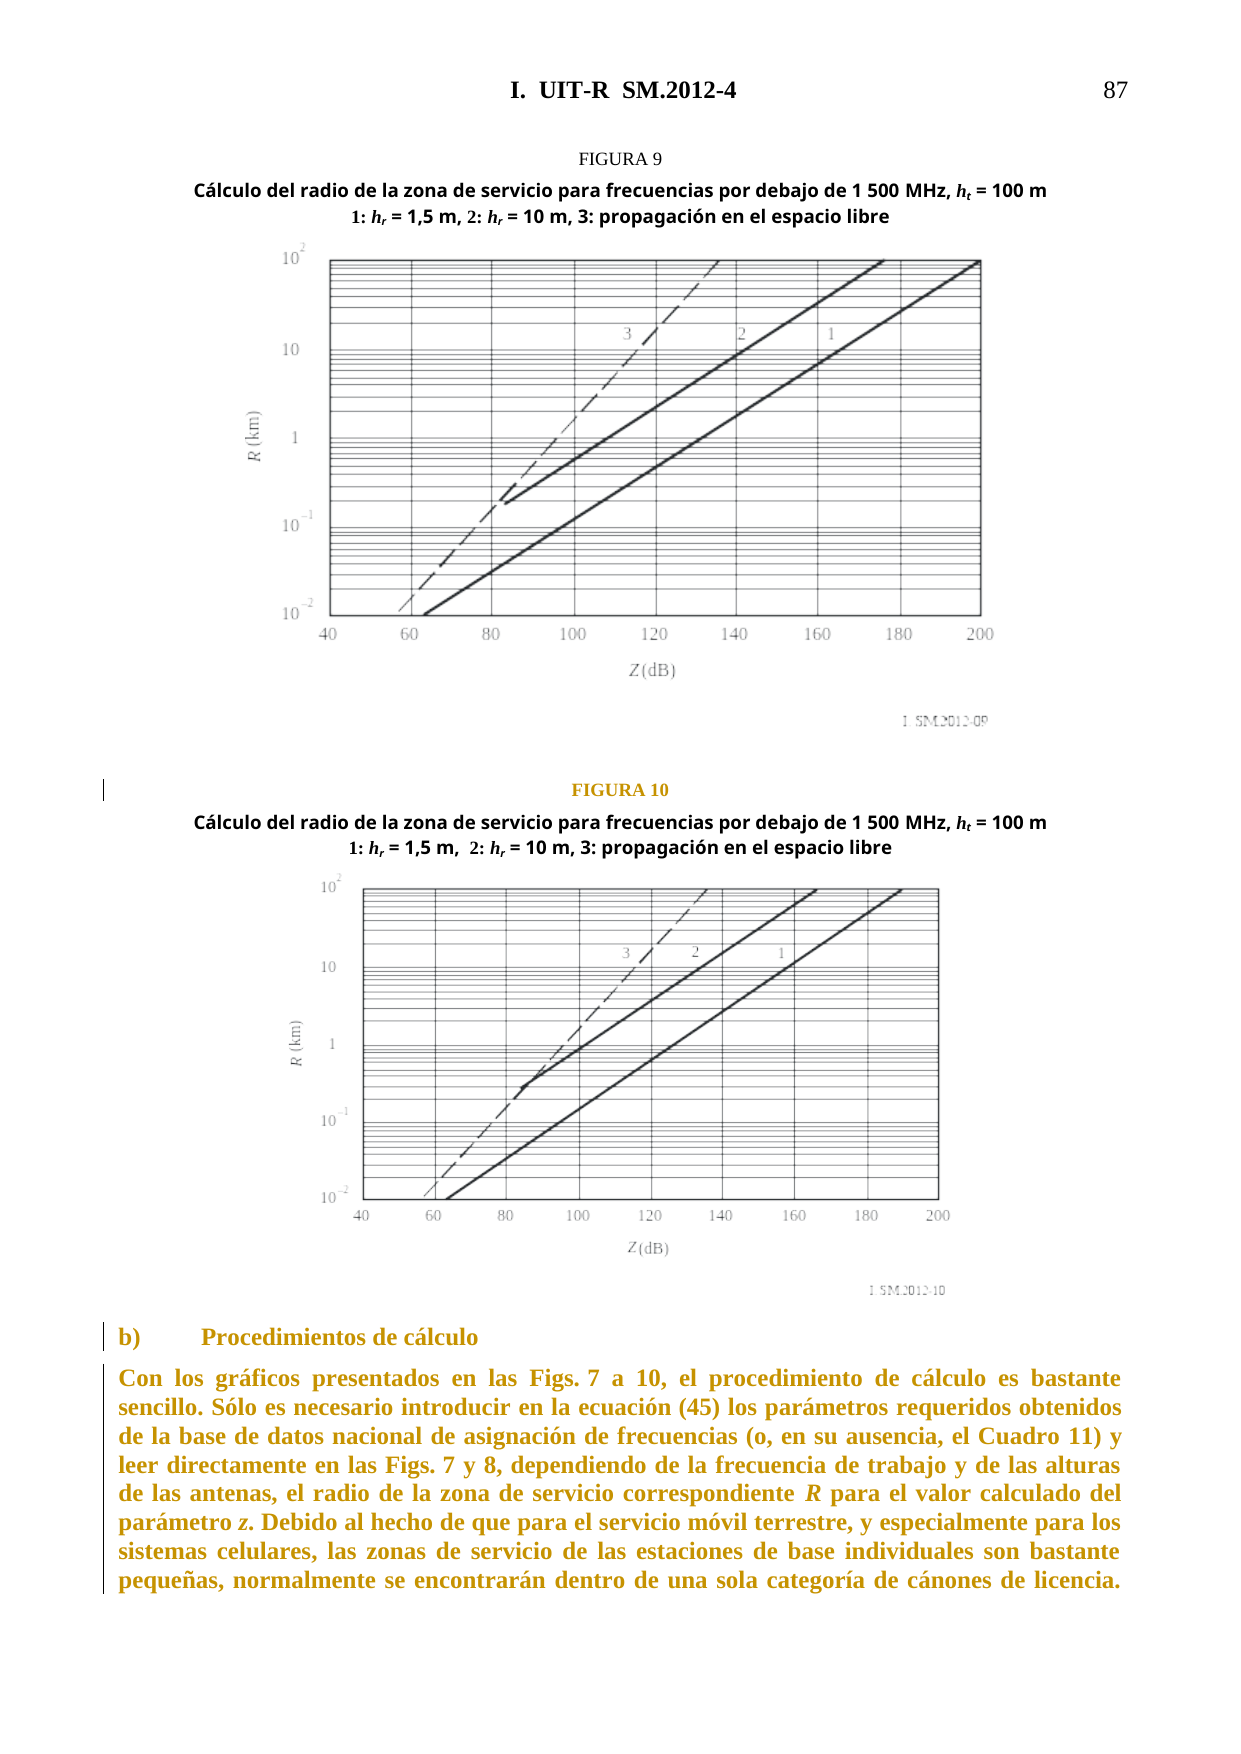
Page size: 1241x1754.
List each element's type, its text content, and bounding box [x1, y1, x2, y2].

subtitle b) Procedimientos de cálculo [118, 1322, 1122, 1351]
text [118, 1363, 1122, 1593]
title Cálculo del radio de la zona de servicio para frecuencias por debajo de 1 500 MHz, ht = 100 m 1: hr = 1,5 m, 2: hr = 10 m, 3: propagación en el espacio libre [118, 809, 1122, 860]
text Figura 9 [118, 148, 1122, 169]
title Cálculo del radio de la zona de servicio para frecuencias por debajo de 1 500 MHz, ht = 100 m 1: hr = 1,5 m, 2: hr = 10 m, 3: propagación en el espacio libre [118, 178, 1122, 229]
text Figura 10 [118, 779, 1122, 801]
